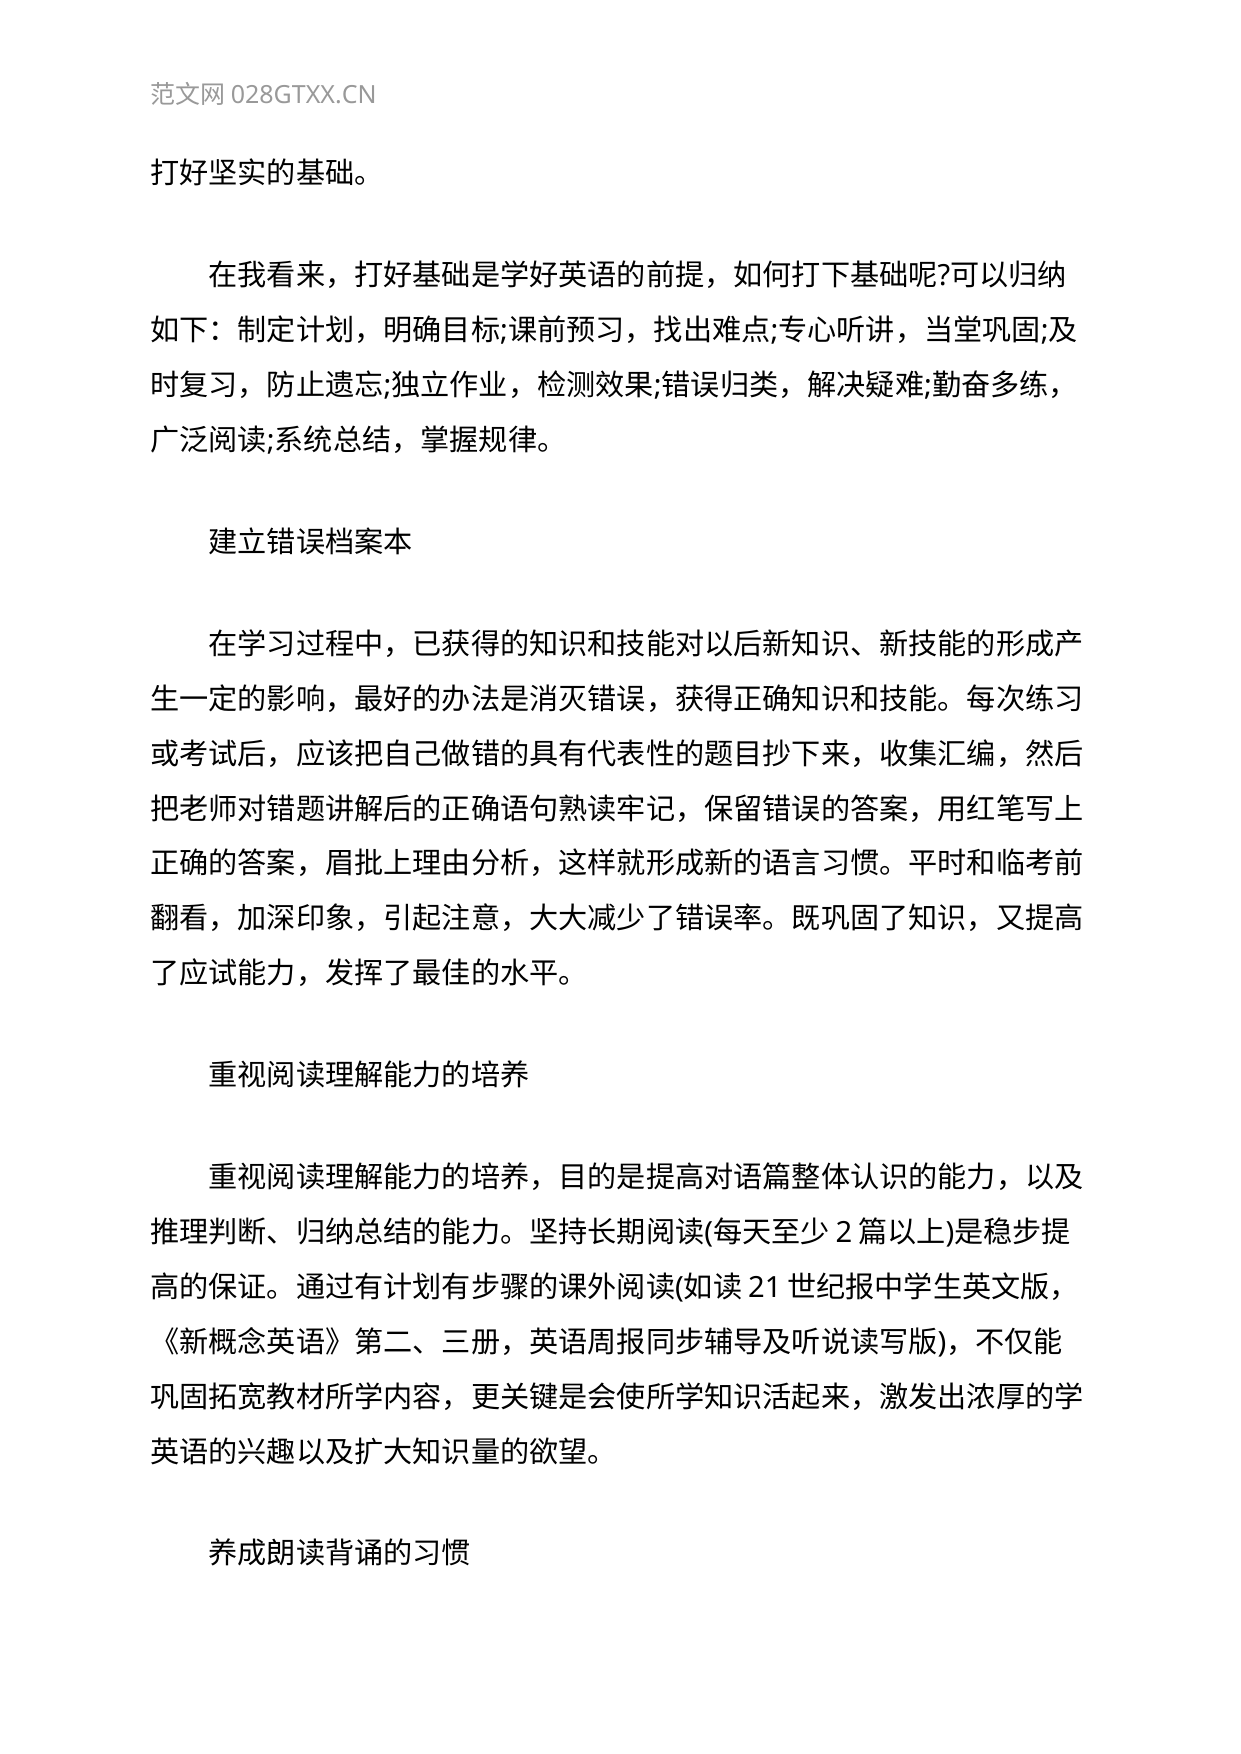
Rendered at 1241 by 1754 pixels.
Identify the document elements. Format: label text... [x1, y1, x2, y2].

text 养成朗读背诵的习惯 [150, 1530, 1090, 1572]
text 建立错误档案本 [150, 519, 1090, 561]
text 重视阅读理解能力的培养，目的是提高对语篇整体认识的能力，以及推理判断、归纳总结的能力。坚持长期阅读(每天至少2篇以上)是稳步提高的保证。通过有计划有步骤的课外阅读(如读21世纪报中学生英文版，《新概念英语》第二、三册，英语周报同步辅导及听说读写版)，不仅能巩固拓宽教材所学内容，更关键是会使所学知识活起来，激发出浓厚的学英语的兴趣以及扩大知识量的欲望。 [150, 1153, 1090, 1471]
text 重视阅读理解能力的培养 [150, 1052, 1090, 1094]
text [150, 150, 1090, 192]
text 在我看来，打好基础是学好英语的前提，如何打下基础呢?可以归纳如下：制定计划，明确目标;课前预习，找出难点;专心听讲，当堂巩固;及时复习，防止遗忘;独立作业，检测效果;错误归类，解决疑难;勤奋多练，广泛阅读;系统总结，掌握规律。 [150, 252, 1090, 459]
text 在学习过程中，已获得的知识和技能对以后新知识、新技能的形成产生一定的影响，最好的办法是消灭错误，获得正确知识和技能。每次练习或考试后，应该把自己做错的具有代表性的题目抄下来，收集汇编，然后把老师对错题讲解后的正确语句熟读牢记，保留错误的答案，用红笔写上正确的答案，眉批上理由分析，这样就形成新的语言习惯。平时和临考前翻看，加深印象，引起注意，大大减少了错误率。既巩固了知识，又提高了应试能力，发挥了最佳的水平。 [150, 621, 1090, 992]
